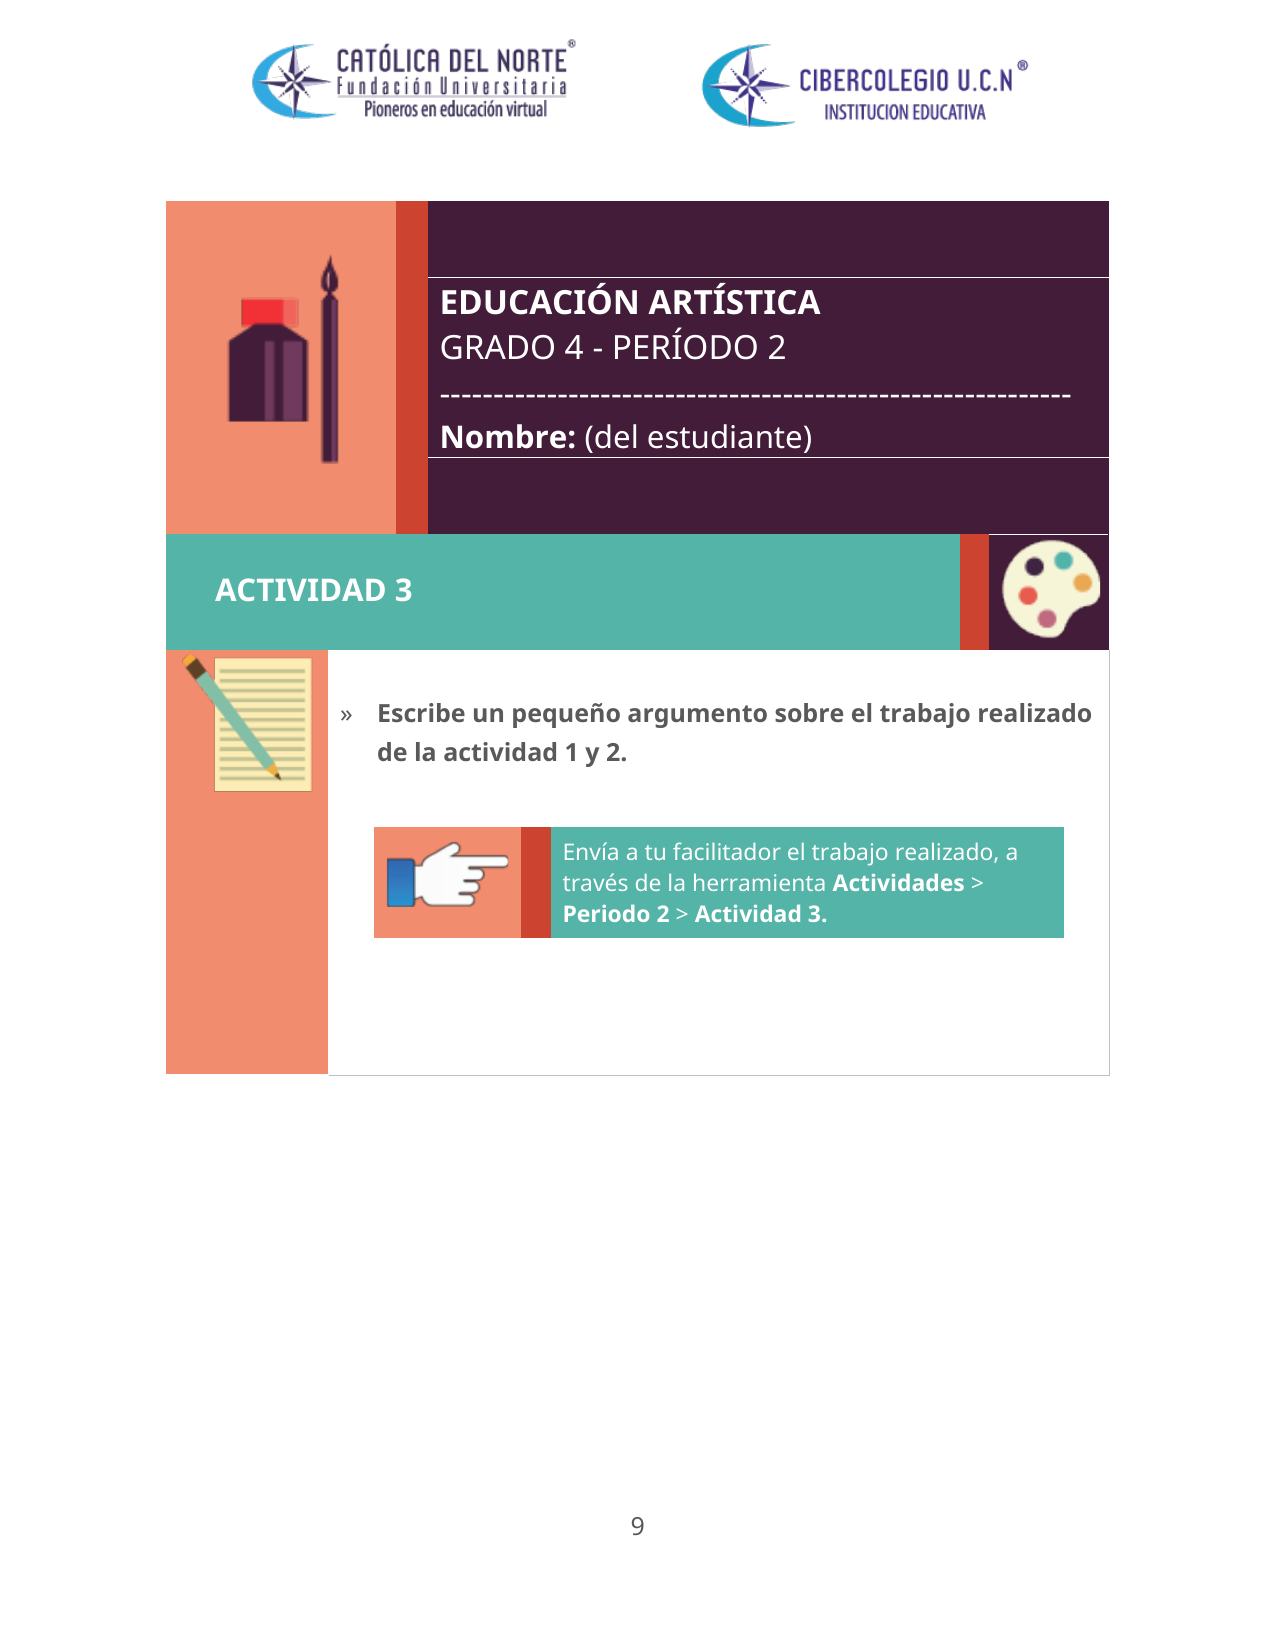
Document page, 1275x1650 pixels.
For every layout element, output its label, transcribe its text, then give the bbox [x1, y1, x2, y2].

table_cell [166, 650, 328, 1074]
table_cell [989, 534, 1109, 650]
table_header [396, 201, 428, 534]
picture [386, 841, 509, 907]
picture [184, 252, 378, 466]
table_header [428, 201, 1109, 277]
picture [672, 31, 1057, 139]
picture [1000, 534, 1100, 645]
picture [212, 22, 615, 135]
table_cell [960, 534, 989, 650]
table_cell [428, 458, 1109, 534]
table_cell Escribe un pequeño argumento sobre el trabajo realizado de la actividad 1 y 2. [329, 650, 1109, 1074]
table_header [166, 201, 396, 534]
picture [181, 650, 314, 796]
table_cell EDUCACIÓN ARTÍSTICA GRADO 4 - PERÍODO 2 ----------------------------------------------------------- Nombre: (del estudiante) [428, 278, 1109, 457]
table_cell ACTIVIDAD 3 [166, 534, 960, 650]
